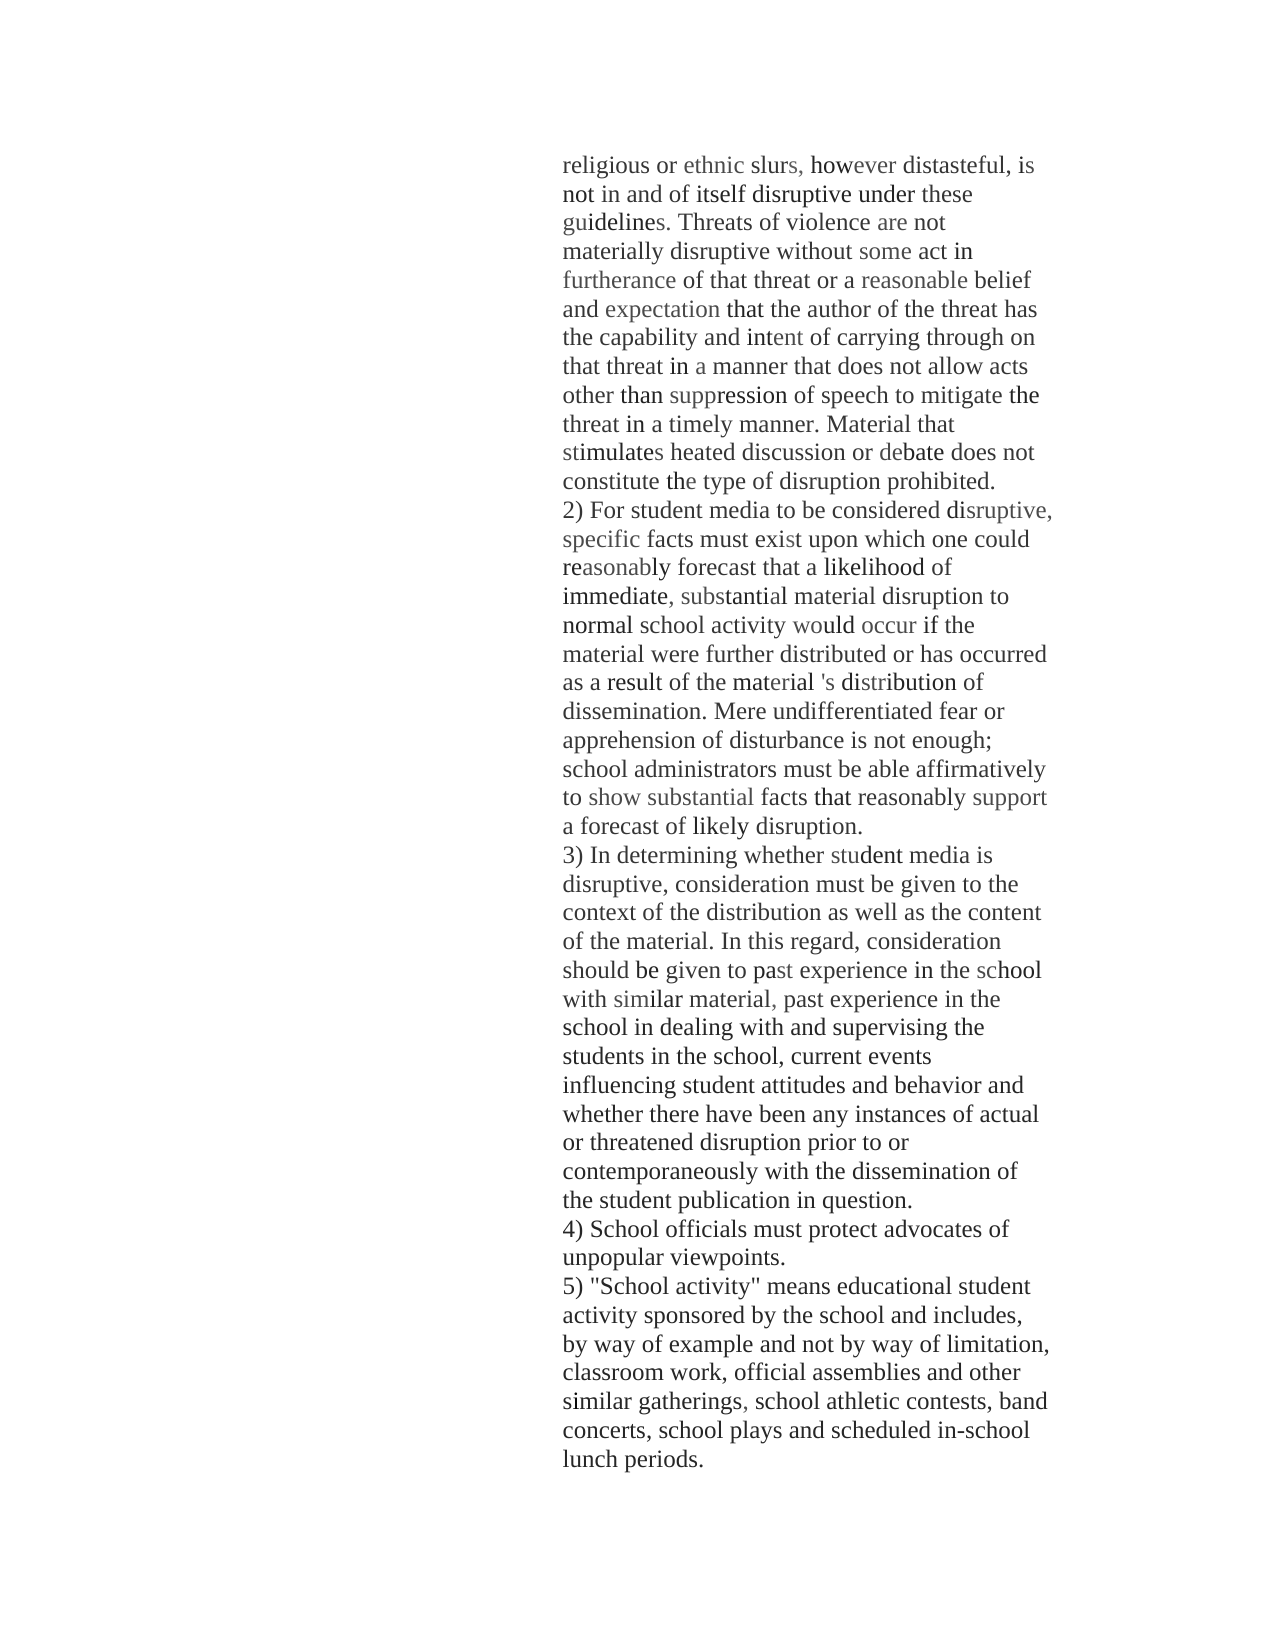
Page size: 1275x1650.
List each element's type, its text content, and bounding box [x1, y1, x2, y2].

text normal school activity would occur if the [562, 610, 1087, 639]
text stimulates heated discussion or debate does not [562, 437, 1087, 466]
text 4) School officials must protect advocates of [562, 1214, 1087, 1242]
text concerts, school plays and scheduled in-school [562, 1415, 1087, 1444]
text school administrators must be able affirmatively [562, 754, 1087, 782]
text classroom work, official assemblies and other [562, 1357, 1087, 1386]
text as a result of the material 's distribution of [562, 667, 1087, 696]
text context of the distribution as well as the content [562, 897, 1087, 926]
text of the material. In this regard, consideration [562, 926, 1087, 955]
text to show substantial facts that reasonably support [562, 782, 1087, 811]
text material were further distributed or has occurred [562, 639, 1087, 667]
text should be given to past experience in the school [562, 955, 1087, 984]
text specific facts must exist upon which one could [562, 524, 1087, 552]
text whether there have been any instances of actual [562, 1099, 1087, 1127]
text similar gatherings, school athletic contests, band [562, 1386, 1087, 1415]
text 3) In determining whether student media is [562, 840, 1087, 869]
text furtherance of that threat or a reasonable belief [562, 265, 1087, 294]
text unpopular viewpoints. [562, 1242, 1087, 1271]
text that threat in a manner that does not allow acts [562, 351, 1087, 380]
text religious or ethnic slurs, however distasteful, is [562, 150, 1087, 179]
text constitute the type of disruption prohibited. [562, 466, 1087, 495]
text influencing student attitudes and behavior and [562, 1070, 1087, 1099]
text by way of example and not by way of limitation, [562, 1329, 1087, 1357]
text a forecast of likely disruption. [562, 811, 1087, 840]
text 2) For student media to be considered disruptive, [562, 495, 1087, 524]
text threat in a timely manner. Material that [562, 409, 1087, 437]
text dissemination. Mere undifferentiated fear or [562, 696, 1087, 725]
text other than suppression of speech to mitigate the [562, 380, 1087, 409]
text the capability and intent of carrying through on [562, 322, 1087, 351]
text apprehension of disturbance is not enough; [562, 725, 1087, 754]
text the student publication in question. [562, 1185, 1087, 1214]
text and expectation that the author of the threat has [562, 294, 1087, 322]
text disruptive, consideration must be given to the [562, 869, 1087, 897]
text school in dealing with and supervising the [562, 1012, 1087, 1041]
text not in and of itself disruptive under these [562, 179, 1087, 207]
text lunch periods. [562, 1444, 1087, 1472]
text students in the school, current events [562, 1041, 1087, 1070]
text guidelines. Threats of violence are not [562, 207, 1087, 236]
text or threatened disruption prior to or [562, 1127, 1087, 1156]
text reasonably forecast that a likelihood of [562, 552, 1087, 581]
text activity sponsored by the school and includes, [562, 1300, 1087, 1329]
text 5) "School activity" means educational student [562, 1271, 1087, 1300]
text contemporaneously with the dissemination of [562, 1156, 1087, 1185]
text with similar material, past experience in the [562, 984, 1087, 1012]
text materially disruptive without some act in [562, 236, 1087, 265]
text immediate, substantial material disruption to [562, 581, 1087, 610]
